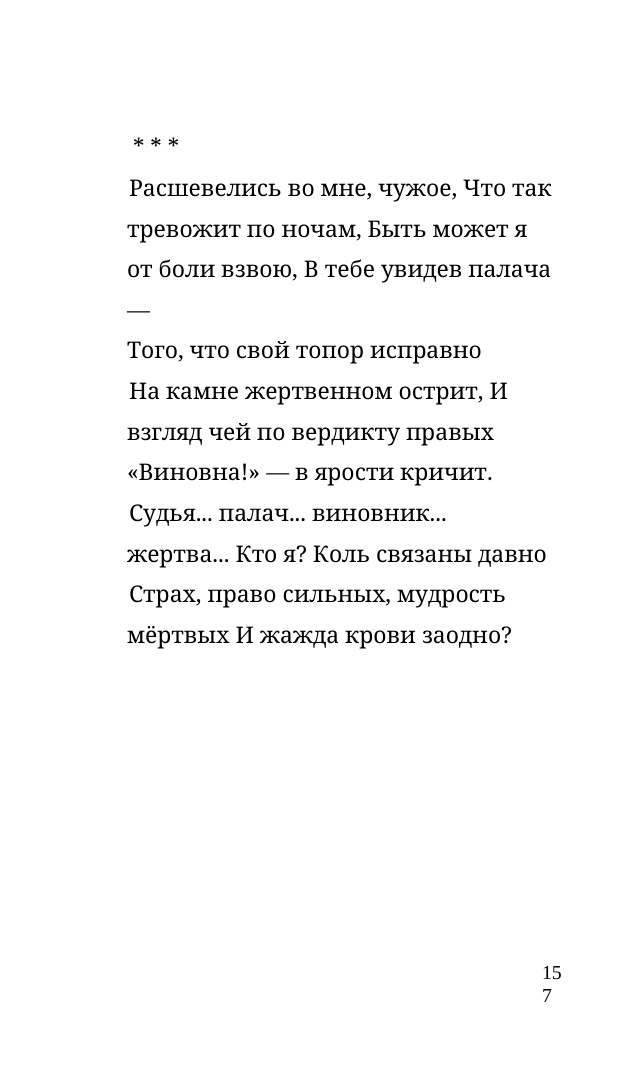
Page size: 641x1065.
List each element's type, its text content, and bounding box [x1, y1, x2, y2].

text На камне жертвенном острит, И взгляд чей по вердикту правых «Виновна!» — в ярости кричит. [127, 375, 554, 487]
text Того, что свой топор исправно [87, 334, 554, 366]
text Судья... палач... виновник... жертва... Кто я? Коль связаны давно [127, 497, 554, 569]
text Расшевелись во мне, чужое, Что так тревожит по ночам, Быть может я от боли взвою, В тебе увидев палача — [127, 172, 554, 325]
text Страх, право сильных, мудрость мёртвых И жажда крови заодно? [127, 578, 554, 650]
